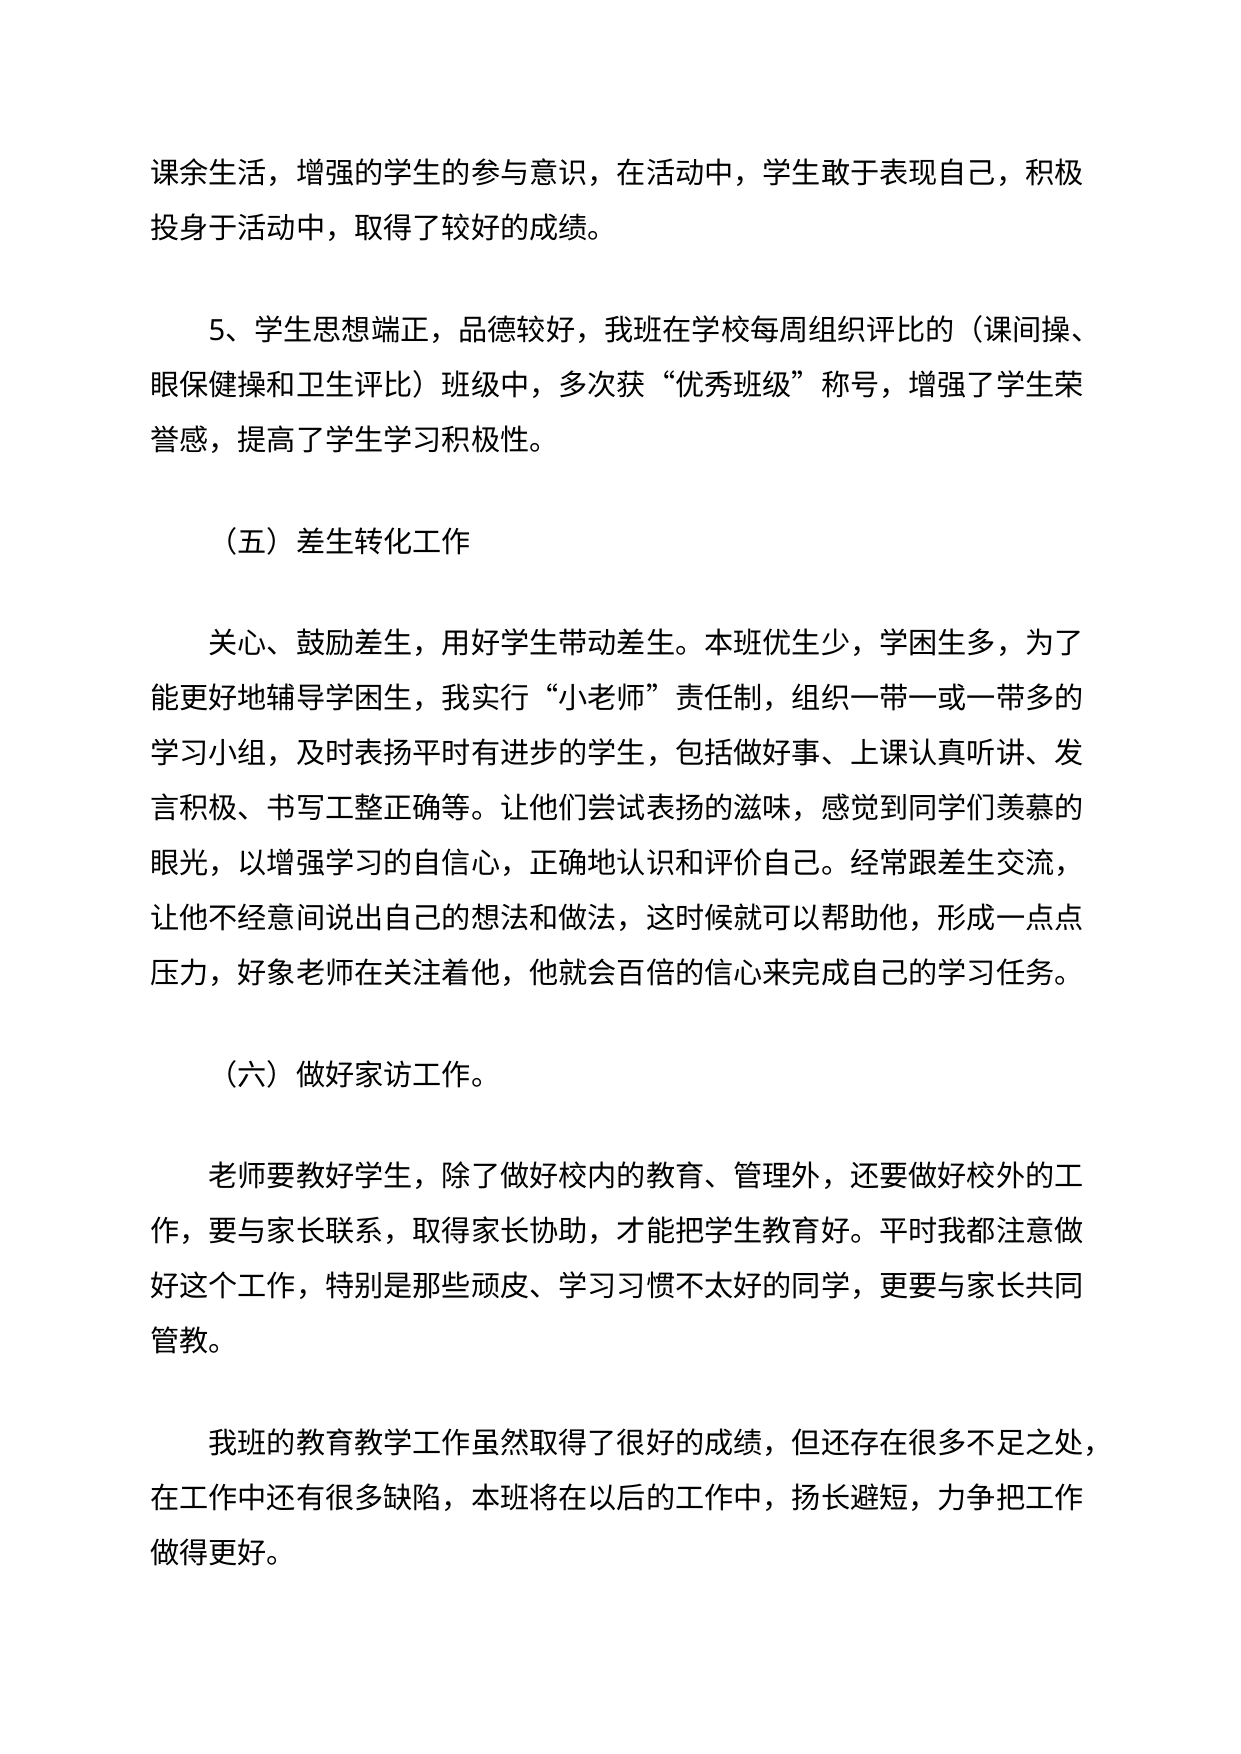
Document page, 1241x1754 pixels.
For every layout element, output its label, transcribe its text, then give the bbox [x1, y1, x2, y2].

text 关心、鼓励差生，用好学生带动差生。本班优生少，学困生多，为了能更好地辅导学困生，我实行“小老师”责任制，组织一带一或一带多的学习小组，及时表扬平时有进步的学生，包括做好事、上课认真听讲、发言积极、书写工整正确等。让他们尝试表扬的滋味，感觉到同学们羡慕的眼光，以增强学习的自信心，正确地认识和评价自己。经常跟差生交流，让他不经意间说出自己的想法和做法，这时候就可以帮助他，形成一点点压力，好象老师在关注着他，他就会百倍的信心来完成自己的学习任务。 [150, 620, 1090, 992]
text （六）做好家访工作。 [150, 1051, 1090, 1093]
text 我班的教育教学工作虽然取得了很好的成绩，但还存在很多不足之处，在工作中还有很多缺陷，本班将在以后的工作中，扬长避短，力争把工作做得更好。 [150, 1419, 1090, 1572]
text 5、学生思想端正，品德较好，我班在学校每周组织评比的（课间操、眼保健操和卫生评比）班级中，多次获“优秀班级”称号，增强了学生荣誉感，提高了学生学习积极性。 [150, 307, 1090, 459]
text 老师要教好学生，除了做好校内的教育、管理外，还要做好校外的工作，要与家长联系，取得家长协助，才能把学生教育好。平时我都注意做好这个工作，特别是那些顽皮、学习习惯不太好的同学，更要与家长共同管教。 [150, 1153, 1090, 1360]
text （五）差生转化工作 [150, 518, 1090, 561]
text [150, 150, 1090, 247]
